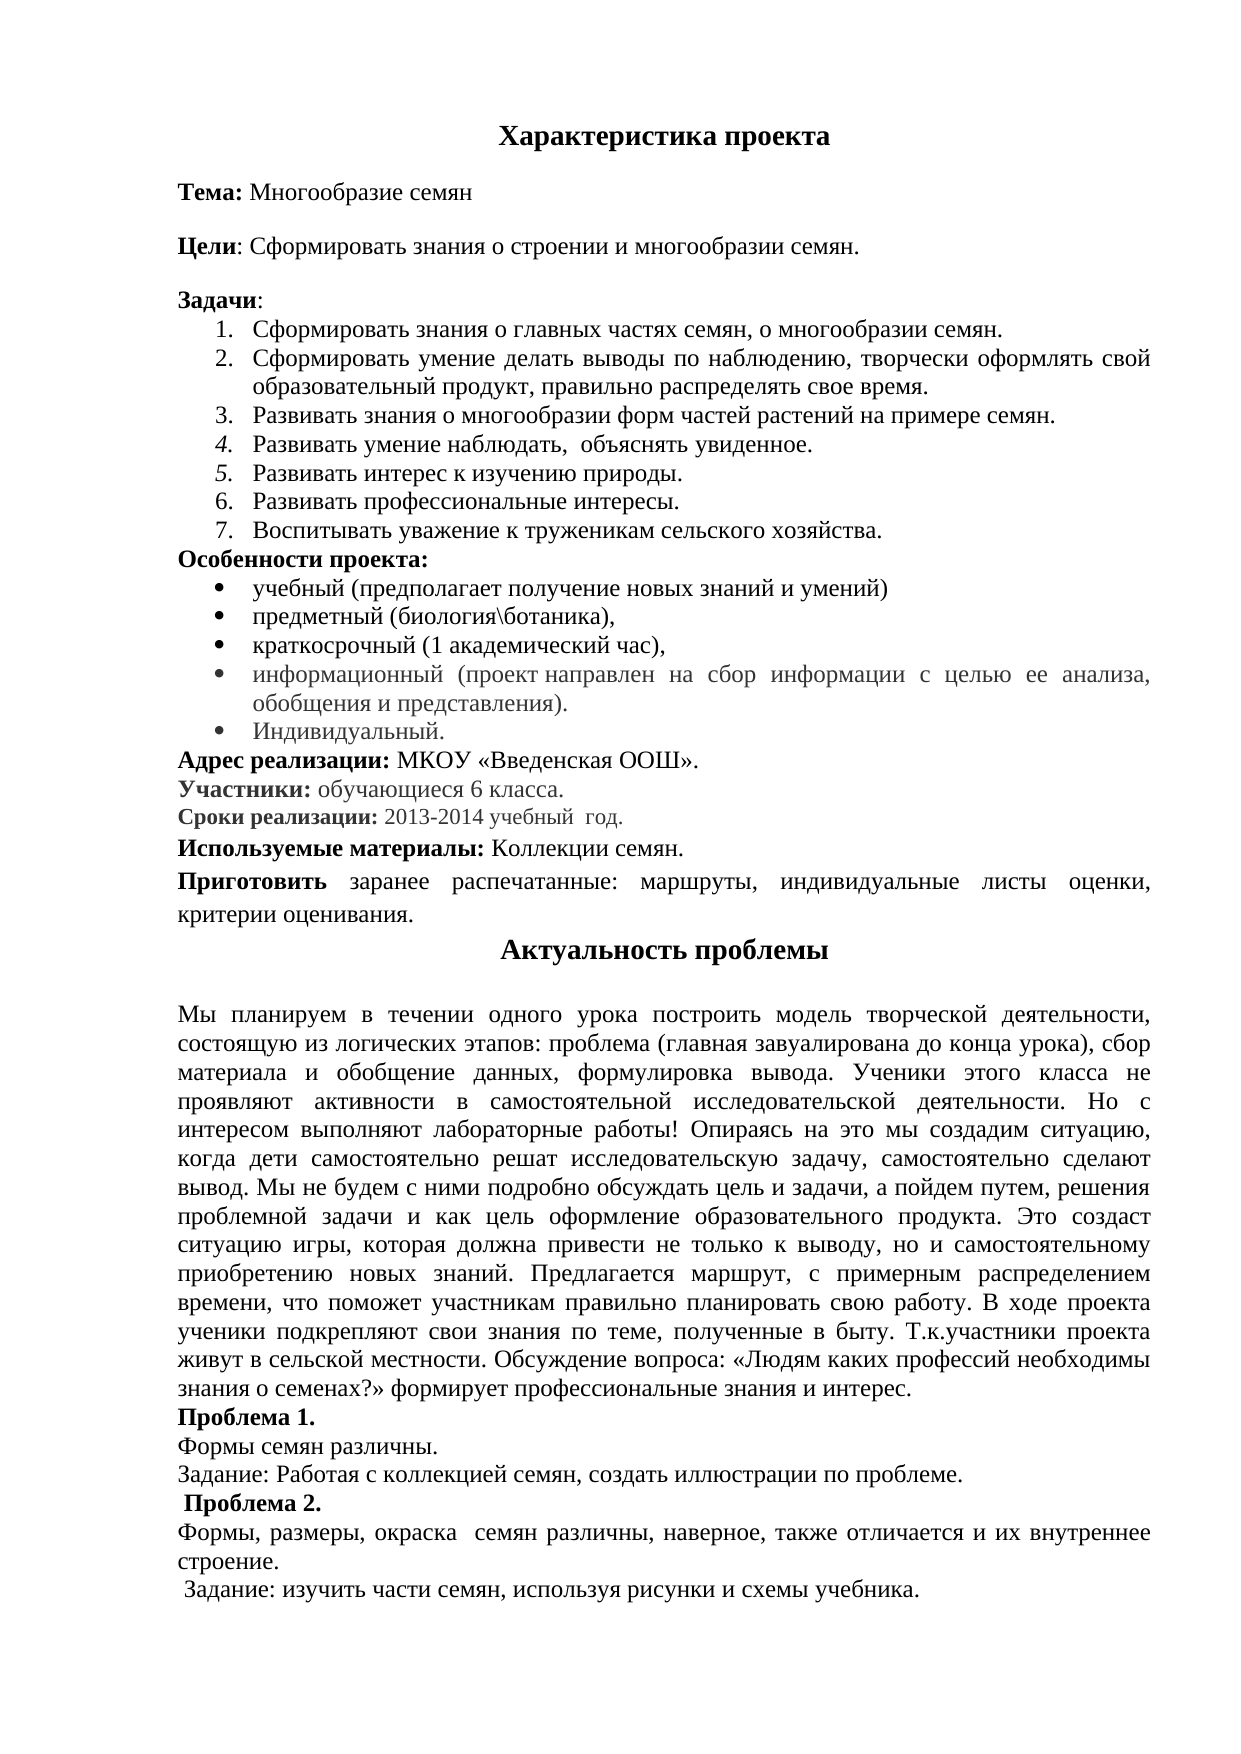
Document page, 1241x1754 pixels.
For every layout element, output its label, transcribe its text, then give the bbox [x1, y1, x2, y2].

text Особенности проекта: [177, 544, 1152, 573]
list учебный (предполагает получение новых знаний и умений) [215, 573, 1152, 601]
text Задание: Работая с коллекцией семян, создать иллюстрации по проблеме. [177, 1459, 1152, 1488]
text Сроки реализации: 2013-2014 учебный год. [177, 803, 1152, 829]
text Формы семян различны. [177, 1431, 1152, 1459]
list информационный (проект направлен на сбор информации с целью ее анализа, обобщения и представления). [215, 659, 1152, 716]
text Мы планируем в течении одного урока построить модель творческой деятельности, состоящую из логических этапов: проблема (главная завуалирована до конца урока), сбор материала и обобщение данных, формулировка вывода. Ученики этого класса не проявляют активности в самостоятельной исследовательской деятельности. Но с интересом выполняют лабораторные работы! Опираясь на это мы создадим ситуацию, когда дети самостоятельно решат исследовательскую задачу, самостоятельно сделают вывод. Мы не будем с ними подробно обсуждать цель и задачи, а пойдем путем, решения проблемной задачи и как цель оформление образовательного продукта. Это создаст ситуацию игры, которая должна привести не только к выводу, но и самостоятельному приобретению новых знаний. Предлагается маршрут, с примерным распределением времени, что поможет участникам правильно планировать свою работу. В ходе проекта ученики подкрепляют свои знания по теме, полученные в быту. Т.к.участники проекта живут в сельской местности. Обсуждение вопроса: «Людям каких профессий необходимы знания о семенах?» формирует профессиональные знания и интерес. [177, 999, 1152, 1402]
list Воспитывать уважение к труженикам сельского хозяйства. [215, 515, 1152, 544]
text Характеристика проекта [177, 118, 1152, 152]
list Развивать умение наблюдать, объяснять увиденное. [215, 429, 1152, 458]
text Участники: обучающиеся 6 класса. [177, 774, 1152, 803]
list Сформировать умение делать выводы по наблюдению, творчески оформлять свой образовательный продукт, правильно распределять свое время. [215, 343, 1152, 400]
list Развивать знания о многообразии форм частей растений на примере семян. [215, 400, 1152, 429]
text Формы, размеры, окраска семян различны, наверное, также отличается и их внутреннее строение. [177, 1517, 1152, 1574]
list Развивать профессиональные интересы. [215, 486, 1152, 515]
list Сформировать знания о главных частях семян, о многообразии семян. [215, 314, 1152, 343]
text Адрес реализации: МКОУ «Введенская ООШ». [177, 745, 1152, 774]
text Используемые материалы: Коллекции семян. [177, 833, 1152, 862]
text Задачи: [177, 285, 1152, 314]
list предметный (биология\ботаника), [215, 601, 1152, 630]
text Проблема 1. [177, 1402, 1152, 1431]
list краткосрочный (1 академический час), [215, 630, 1152, 659]
text Актуальность проблемы [177, 932, 1152, 966]
text Приготовить заранее распечатанные: маршруты, индивидуальные листы оценки, критерии оценивания. [177, 866, 1152, 928]
text Задание: изучить части семян, используя рисунки и схемы учебника. [177, 1574, 1152, 1603]
text Проблема 2. [177, 1488, 1152, 1517]
text Цели: Сформировать знания о строении и многообразии семян. [177, 231, 1152, 260]
list Индивидуальный. [215, 716, 1152, 745]
list Развивать интерес к изучению природы. [215, 458, 1152, 486]
text Тема: Многообразие семян [177, 177, 1152, 206]
